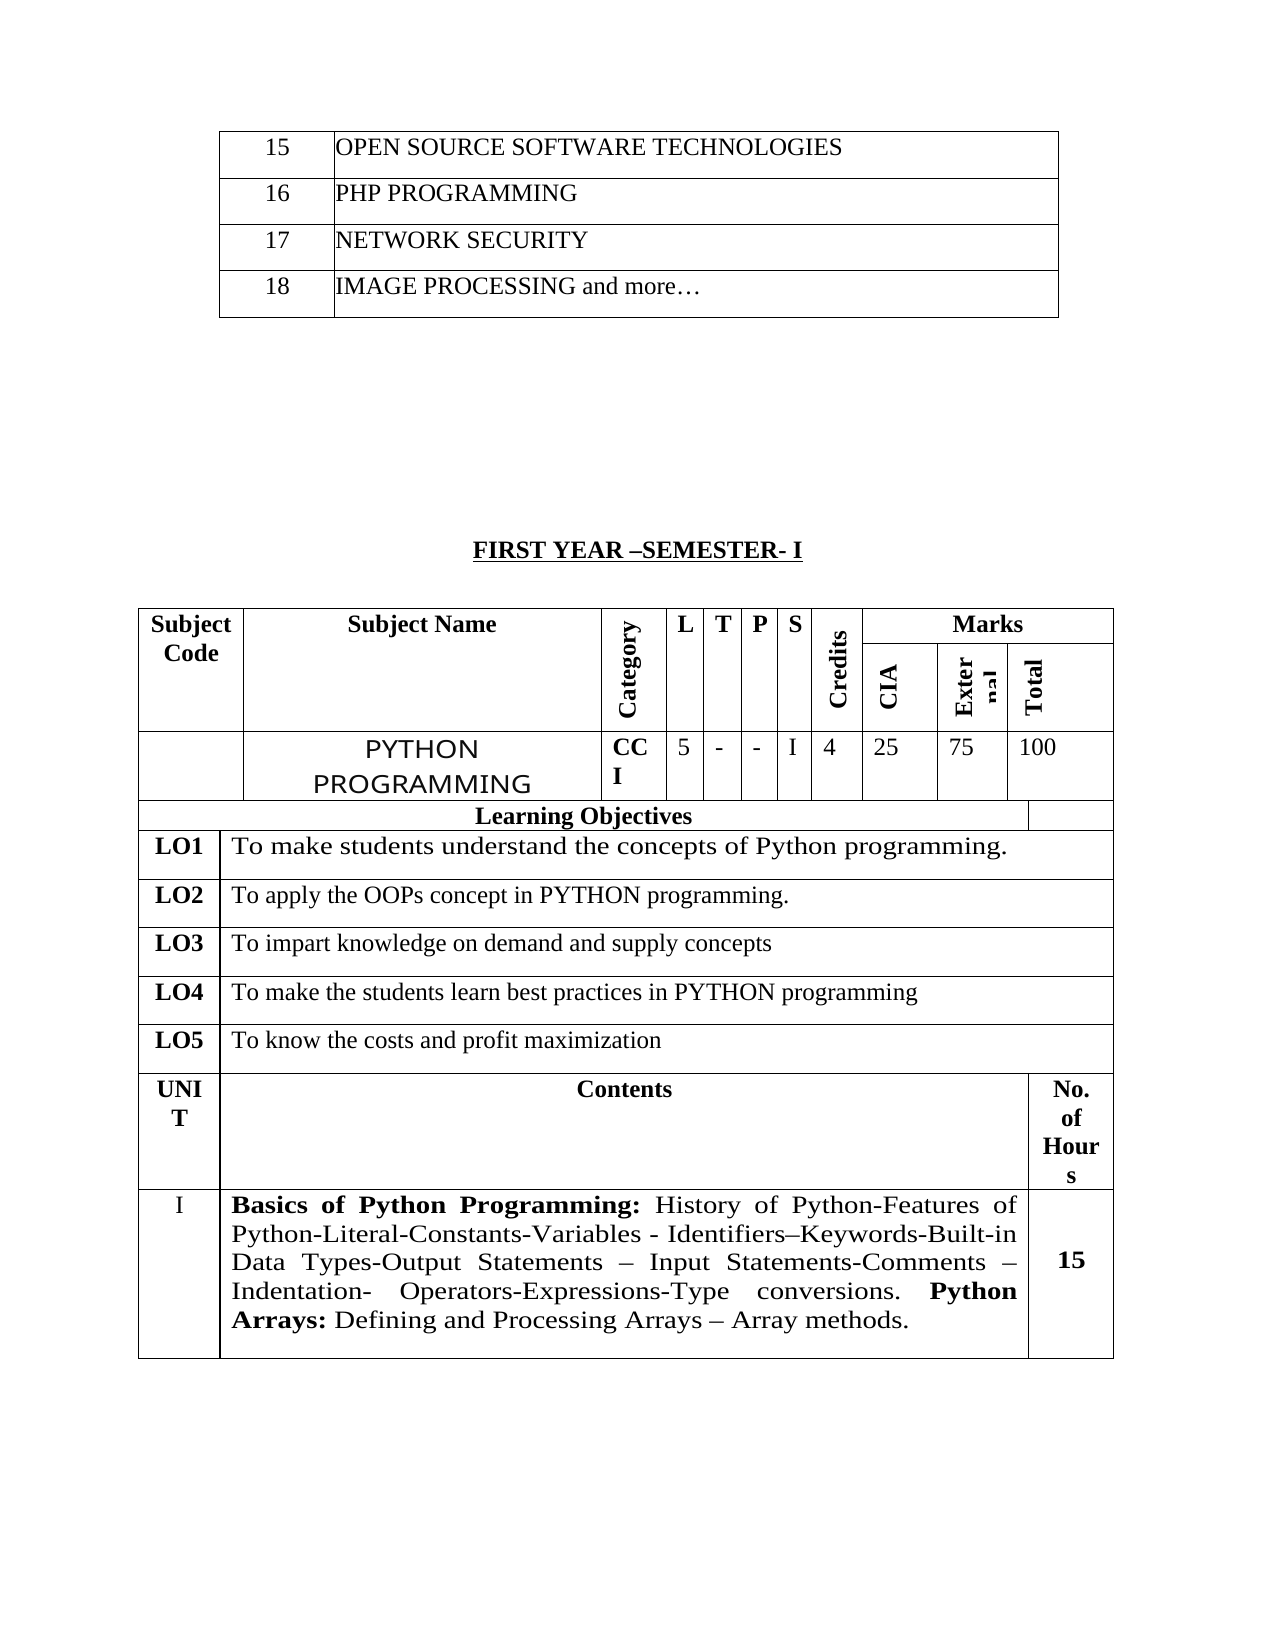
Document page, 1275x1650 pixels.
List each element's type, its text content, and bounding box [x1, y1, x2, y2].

table_cell LO1 [139, 831, 219, 879]
table_cell 25 [863, 732, 937, 800]
table_cell To apply the OOPs concept in PYTHON programming. [221, 880, 1113, 927]
table_cell IMAGE PROCESSING and more… [335, 271, 1058, 317]
table_cell OPEN SOURCE SOFTWARE TECHNOLOGIES [335, 132, 1058, 177]
table_cell CCI [602, 732, 666, 800]
table_cell Learning Objectives [139, 801, 1028, 830]
table_cell 75 [938, 732, 1007, 800]
table_cell UNIT [139, 1074, 219, 1189]
table_cell 16 [220, 179, 334, 224]
table_cell 15 [1029, 1190, 1113, 1358]
table_cell To know the costs and profit maximization [221, 1025, 1113, 1073]
table_cell Basics of Python Programming: History of Python-Features of Python-Literal-Constants-Variables - Identifiers–Keywords-Built-in Data Types-Output Statements – Input Statements-Comments – Indentation- Operators-Expressions-Type conversions. Python Arrays: Defining and Processing Arrays – Array methods. [221, 1190, 1028, 1358]
table_cell Contents [221, 1074, 1028, 1189]
table_header Credits [812, 609, 862, 731]
table_cell PHP PROGRAMMING [335, 179, 1058, 224]
table_cell I [139, 1190, 219, 1358]
table_cell To impart knowledge on demand and supply concepts [221, 928, 1113, 976]
table_cell External [938, 644, 1007, 731]
table_cell 18 [220, 271, 334, 317]
table_cell To make the students learn best practices in PYTHON programming [221, 977, 1113, 1024]
table_cell Total [1008, 644, 1113, 731]
text FIRST YEAR –SEMESTER- I [150, 536, 1125, 564]
table_cell [1029, 801, 1113, 830]
table_cell - [704, 732, 741, 800]
table_header S [778, 609, 811, 731]
table_header P [742, 609, 777, 731]
table_header Marks [863, 609, 1113, 643]
table_cell LO5 [139, 1025, 219, 1073]
table_cell Python Programming [244, 732, 601, 800]
table_cell No. of Hours [1029, 1074, 1113, 1189]
table_cell 4 [812, 732, 862, 800]
table_cell [139, 732, 243, 800]
table_cell 17 [220, 225, 334, 270]
table_cell CIA [863, 644, 937, 731]
table_header Category [602, 609, 666, 731]
table_cell LO4 [139, 977, 219, 1024]
table_cell LO2 [139, 880, 219, 927]
table_header L [667, 609, 703, 731]
table_cell 5 [667, 732, 703, 800]
table_cell I [778, 732, 811, 800]
table_cell 100 [1008, 732, 1113, 800]
table_header Subject Code [139, 609, 243, 731]
table_cell LO3 [139, 928, 219, 976]
table_header Subject Name [244, 609, 601, 731]
table_cell 15 [220, 132, 334, 177]
table_cell To make students understand the concepts of Python programming. [221, 831, 1113, 879]
table_cell NETWORK SECURITY [335, 225, 1058, 270]
table_cell - [742, 732, 777, 800]
table_header T [704, 609, 741, 731]
